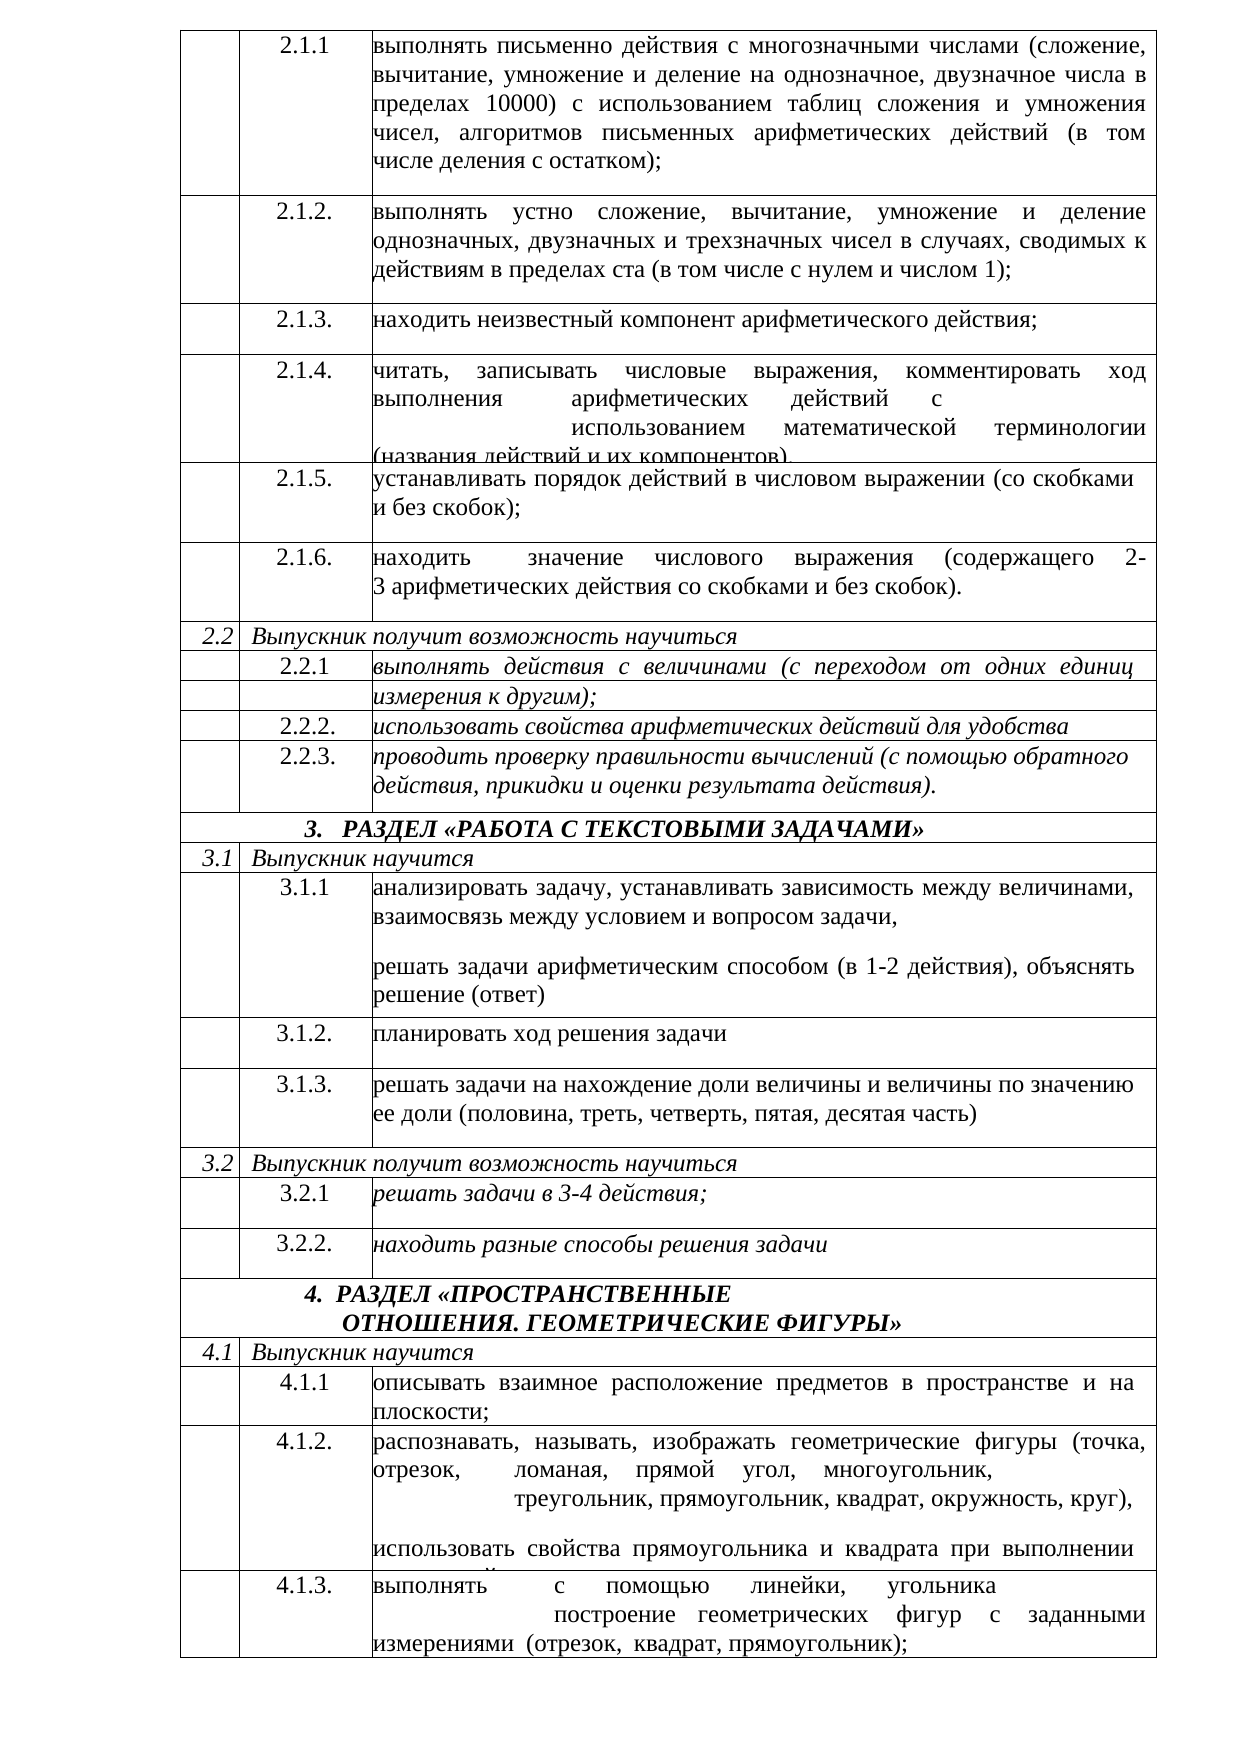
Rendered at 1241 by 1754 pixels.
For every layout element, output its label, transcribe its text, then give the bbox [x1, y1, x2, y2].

table_cell 2.1.2. [240, 196, 372, 303]
table_cell выполнять письменно действия с многозначными числами (сложение, вычитание, умножение и деление на однозначное, двузначное числа в пределах 10000) с использованием таблиц сложения и умножения чисел, алгоритмов письменных арифметических действий (в том числе деления с остатком); [373, 31, 1156, 195]
table_cell находить значение числового выражения (содержащего 2-3 арифметических действия со скобками и без скобок). [373, 543, 1156, 621]
table_cell Выпускник научится [240, 1338, 1156, 1366]
table_cell измерения к другим); [373, 681, 1156, 710]
table_cell 2.2 [181, 622, 239, 650]
table_cell 3.1.1 [240, 873, 372, 1017]
table_cell 3.1.3. [240, 1069, 372, 1147]
table_cell использовать свойства арифметических действий для удобства вычислений; [373, 711, 1156, 740]
table_cell [181, 741, 239, 812]
table_cell 2.2.2. [240, 711, 372, 740]
table_cell 2.1.6. [240, 543, 372, 621]
table_cell 3.2 [181, 1148, 239, 1177]
table_cell 4.1.2. [240, 1426, 372, 1570]
table_cell 4.1 [181, 1338, 239, 1366]
table_cell [181, 1426, 239, 1570]
table_cell устанавливать порядок действий в числовом выражении (со скобками и без скобок); [373, 463, 1156, 541]
table_cell выполнять устно сложение, вычитание, умножение и деление однозначных, двузначных и трехзначных чисел в случаях, сводимых к действиям в пределах ста (в том числе с нулем и числом 1); [373, 196, 1156, 303]
table_cell 4. РАЗДЕЛ «ПРОСТРАНСТВЕННЫЕ ОТНОШЕНИЯ. ГЕОМЕТРИЧЕСКИЕ ФИГУРЫ» [181, 1279, 1156, 1337]
table_cell распознавать, называть, изображать геометрические фигуры (точка, отрезок, ломаная, прямой угол, многоугольник, треугольник, прямоугольник, квадрат, окружность, круг), использовать свойства прямоугольника и квадрата при выполнении построений; [373, 1426, 1156, 1570]
table_cell Выпускник получит возможность научиться [240, 1148, 1156, 1177]
table_cell 3.1.2. [240, 1018, 372, 1068]
table_cell проводить проверку правильности вычислений (с помощью обратного действия, прикидки и оценки результата действия). [373, 741, 1156, 812]
table_cell 2.1.3. [240, 304, 372, 354]
table_cell 3.2.1 [240, 1178, 372, 1228]
table_cell [181, 1571, 239, 1657]
table_cell 2.2.3. [240, 741, 372, 812]
table_cell выполнять действия с величинами (с переходом от одних единиц [373, 651, 1156, 680]
table_cell выполнять с помощью линейки, угольника построение геометрических фигур с заданными измерениями (отрезок, квадрат, прямоугольник); [373, 1571, 1156, 1657]
table_cell [181, 681, 239, 710]
table_cell решать задачи в 3-4 действия; [373, 1178, 1156, 1228]
table_cell [181, 873, 239, 1017]
table_cell [181, 711, 239, 740]
table_cell [181, 1018, 239, 1068]
table_cell [181, 1229, 239, 1278]
table_cell 2.1.4. [240, 355, 372, 462]
table_cell 2.1.1 [240, 31, 372, 195]
table_cell 4.1.1 [240, 1367, 372, 1425]
table_cell описывать взаимное расположение предметов в пространстве и на плоскости; [373, 1367, 1156, 1425]
table_cell [181, 196, 239, 303]
table_cell решать задачи на нахождение доли величины и величины по значению ее доли (половина, треть, четверть, пятая, десятая часть) [373, 1069, 1156, 1147]
table_cell [240, 681, 372, 710]
table_cell 4.1.3. [240, 1571, 372, 1657]
table_cell [181, 31, 239, 195]
table_cell [181, 651, 239, 680]
table_cell находить разные способы решения задачи [373, 1229, 1156, 1278]
table_cell находить неизвестный компонент арифметического действия; [373, 304, 1156, 354]
table_cell Выпускник получит возможность научиться [240, 622, 1156, 650]
table_cell [181, 355, 239, 462]
table_cell 2.2.1 [240, 651, 372, 680]
table_cell [181, 1178, 239, 1228]
table_cell 3.2.2. [240, 1229, 372, 1278]
table_cell планировать ход решения задачи [373, 1018, 1156, 1068]
table_cell [181, 543, 239, 621]
table_cell 3.1 [181, 843, 239, 872]
table_cell 3. РАЗДЕЛ «РАБОТА С ТЕКСТОВЫМИ ЗАДАЧАМИ» [181, 813, 1156, 842]
table_cell Выпускник научится [240, 843, 1156, 872]
table_cell [181, 1367, 239, 1425]
table_cell читать, записывать числовые выражения, комментировать ход выполнения арифметических действий с использованием математической терминологии (названия действий и их компонентов). [373, 355, 1156, 462]
table_cell [181, 304, 239, 354]
table_cell 2.1.5. [240, 463, 372, 541]
table_cell [181, 1069, 239, 1147]
table_cell анализировать задачу, устанавливать зависимость между величинами, взаимосвязь между условием и вопросом задачи, решать задачи арифметическим способом (в 1-2 действия), объяснять решение (ответ) [373, 873, 1156, 1017]
table_cell [181, 463, 239, 541]
